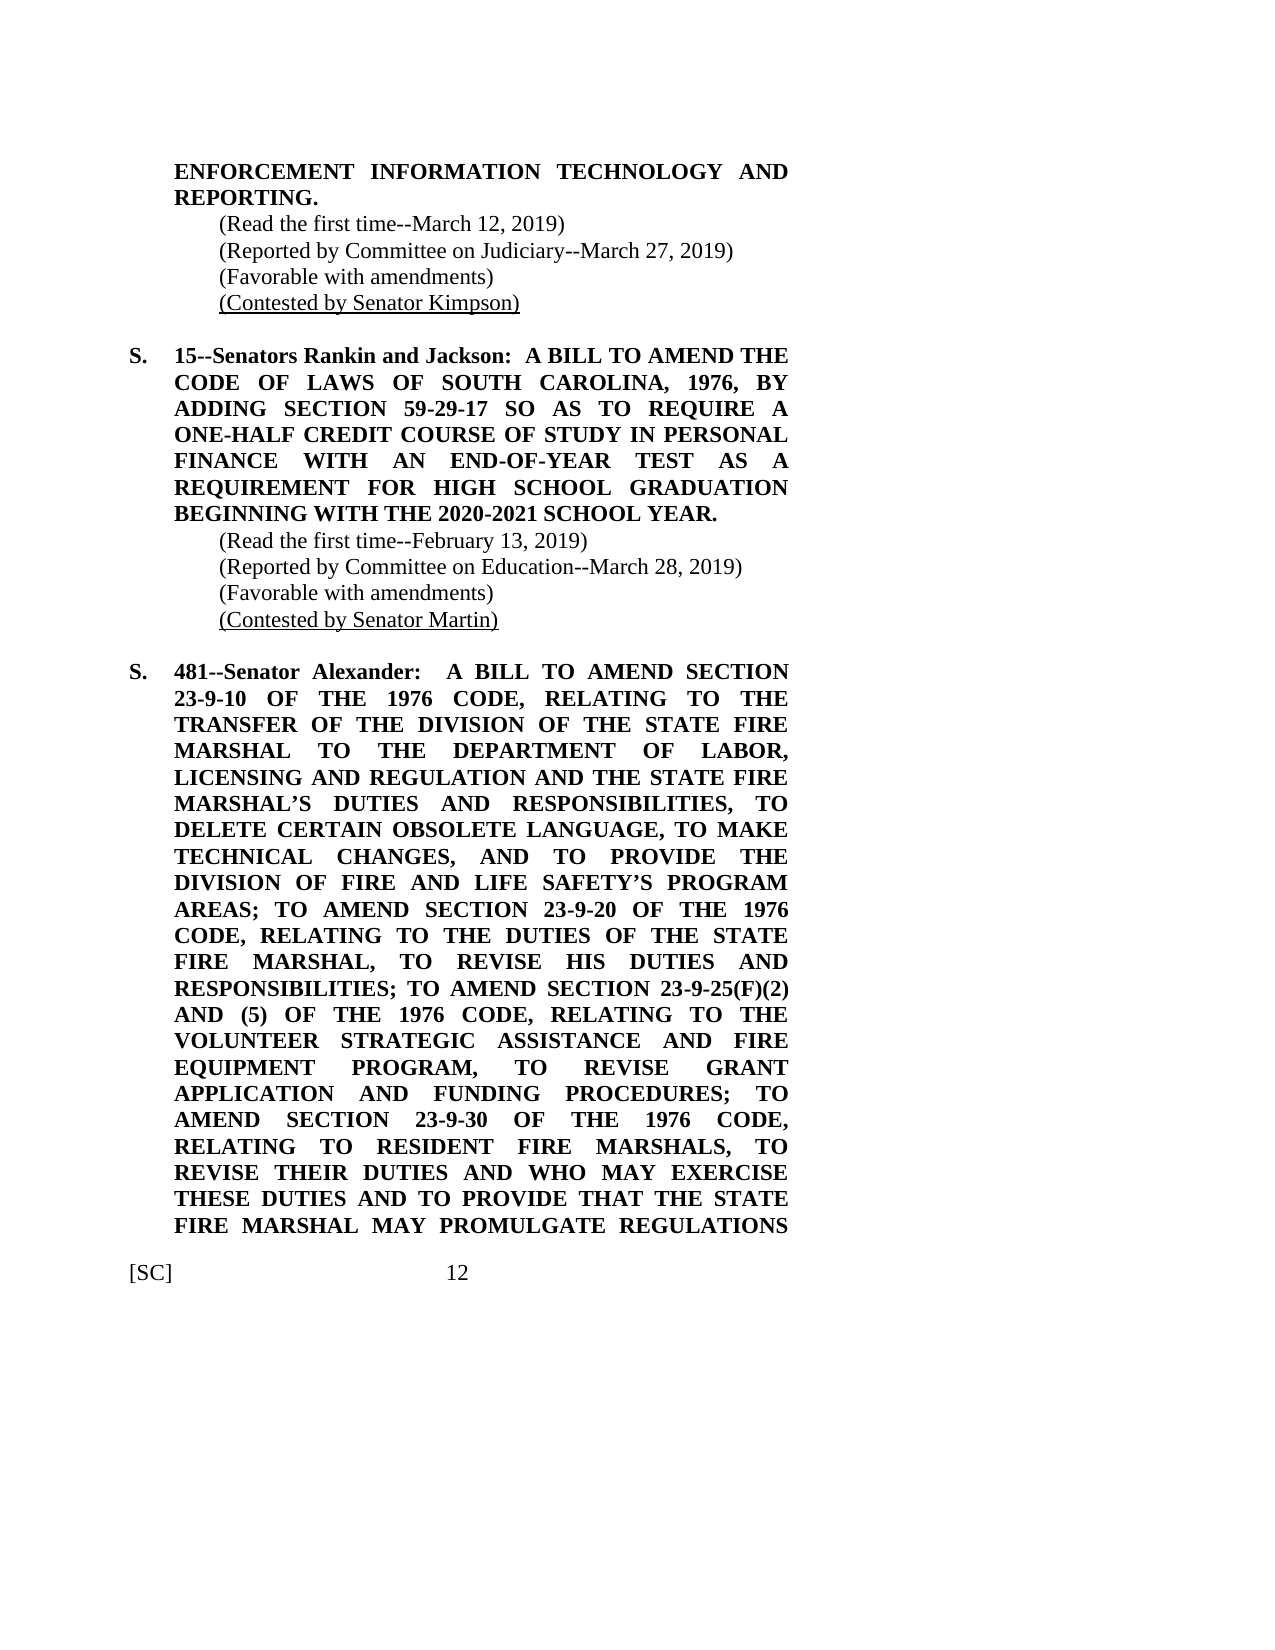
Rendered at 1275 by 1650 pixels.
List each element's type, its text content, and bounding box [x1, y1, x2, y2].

text (Contested by Senator Martin) [219, 606, 789, 632]
text (Reported by Committee on Education--March 28, 2019) [219, 553, 789, 579]
text (Contested by Senator Kimpson) [219, 289, 789, 316]
text (Favorable with amendments) [219, 579, 789, 606]
text (Read the first time--March 12, 2019) [219, 210, 789, 237]
text (Reported by Committee on Judiciary--March 27, 2019) [219, 237, 789, 263]
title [129, 105, 789, 210]
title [129, 658, 789, 1238]
text (Favorable with amendments) [219, 263, 789, 289]
title S. 15--Senators Rankin and Jackson: A BILL TO AMEND THE CODE OF LAWS OF SOUTH CAROLINA, 1976, BY ADDING SECTION 59-29-17 SO AS TO REQUIRE A ONE-HALF CREDIT COURSE OF STUDY IN PERSONAL FINANCE WITH AN END-OF-YEAR TEST AS A REQUIREMENT FOR HIGH SCHOOL GRADUATION BEGINNING WITH THE 2020-2021 SCHOOL YEAR. [129, 342, 789, 527]
text (Read the first time--February 13, 2019) [219, 527, 789, 553]
